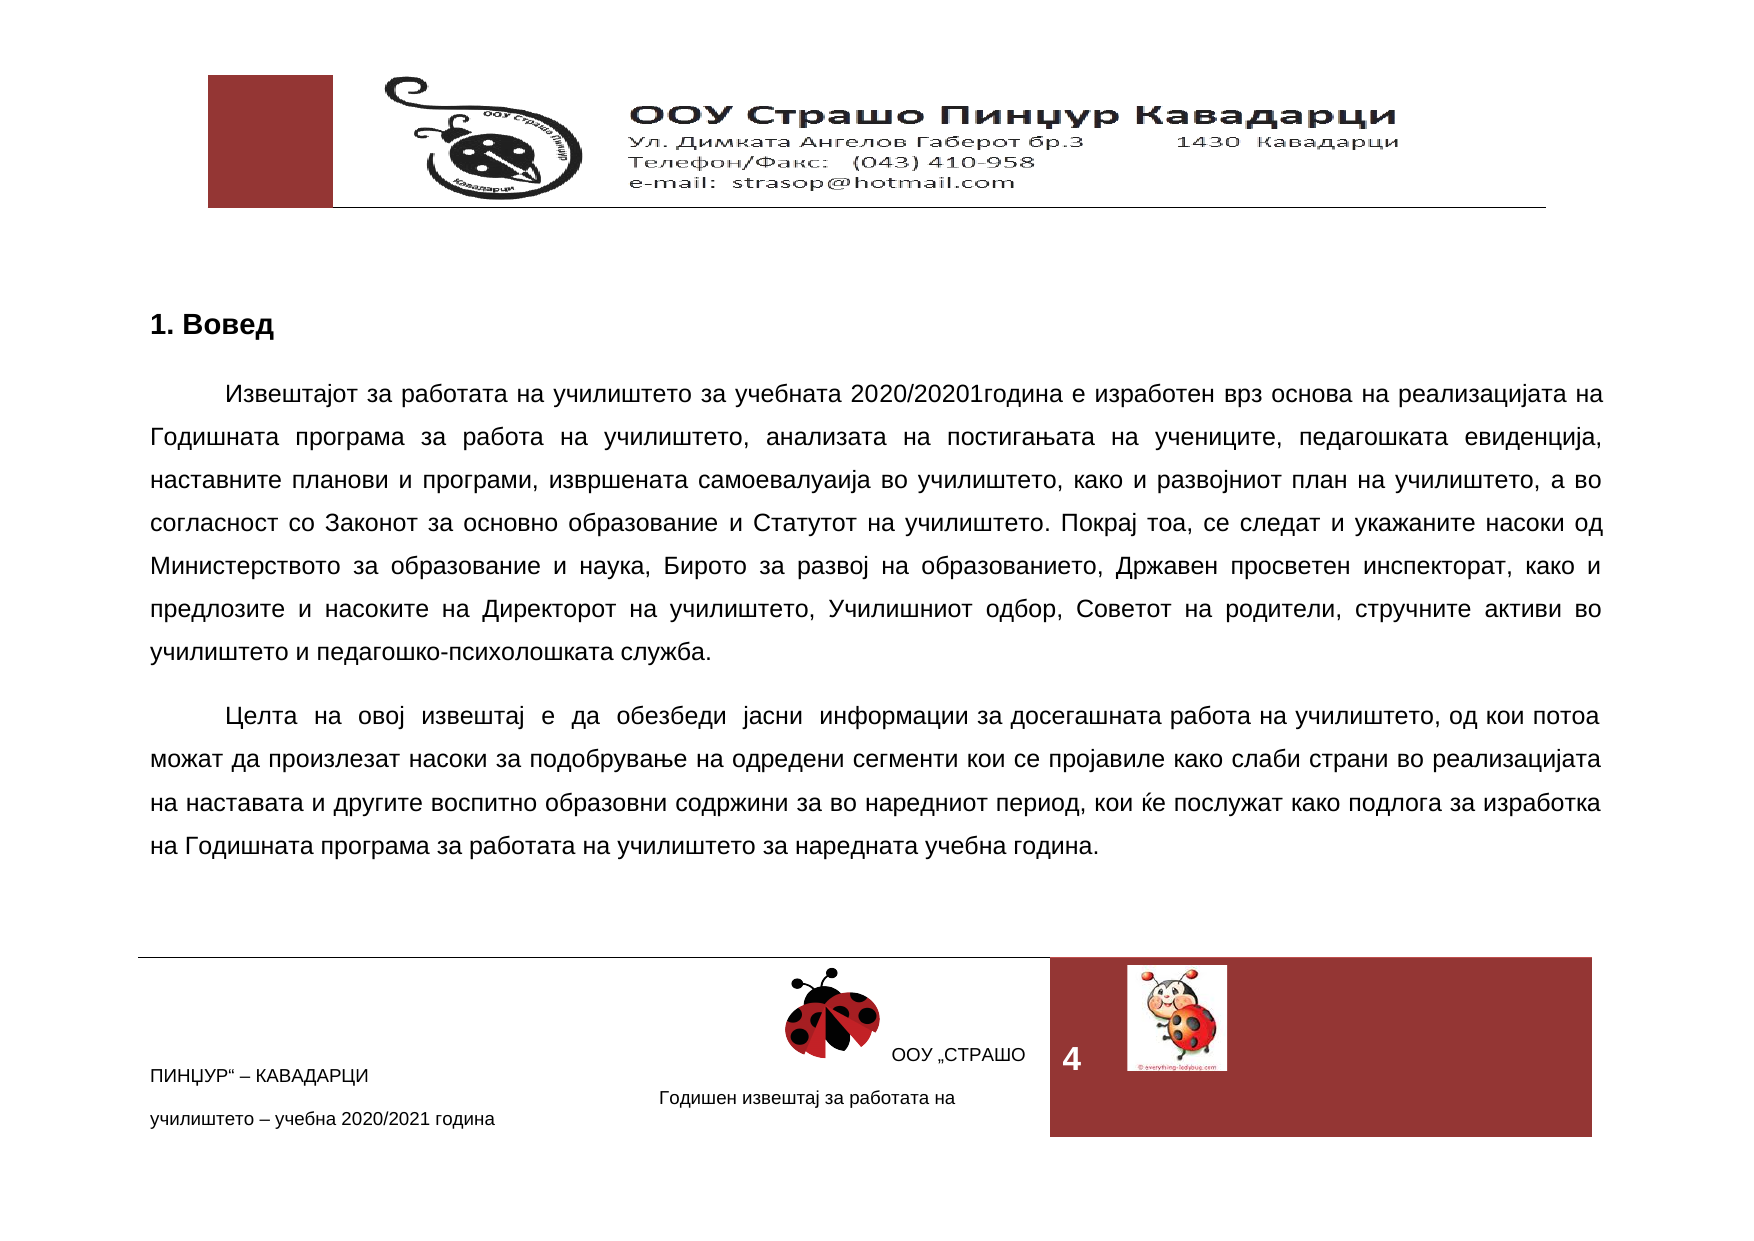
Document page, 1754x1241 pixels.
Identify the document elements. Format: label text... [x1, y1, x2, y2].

text Целта на овој извештај е да обезбеди јасни информации за досегашната работа на училиштето, од кои потоа можат да произлезат насоки за подобрување на одредени сегменти кои се пројавиле како слаби страни во реализацијата на наставата и другите воспитно образовни содржини за во наредниот период, кои ќе послужат како подлога за изработка на Годишната програма за работата на училиштето за наредната учебна година. [150, 701, 1604, 859]
picture [1127, 965, 1228, 1071]
text 1. Вовед [150, 307, 1604, 341]
text Извештајот за работата на училиштето за учебната 2020/20201година е изработен врз основа на реализацијата на Годишната програма за работа на училиштето, анализата на постигањата на учениците, педагошката евиденција, наставните планови и програми, извршената самоевалуаија во училиштето, како и развојниот план на училиштето, а во согласност со Законот за основно образование и Статутот на училиштето. Покрај тоа, се следат и укажаните насоки од Министерството за образование и наука, Бирото за развој на образованието, Државен просветен инспекторат, како и предлозите и насоките на Директорот на училиштето, Училишниот одбор, Советот на родители, стручните активи во училиштето и педагошко-психолошката служба. [150, 378, 1604, 666]
picture [780, 965, 887, 1061]
